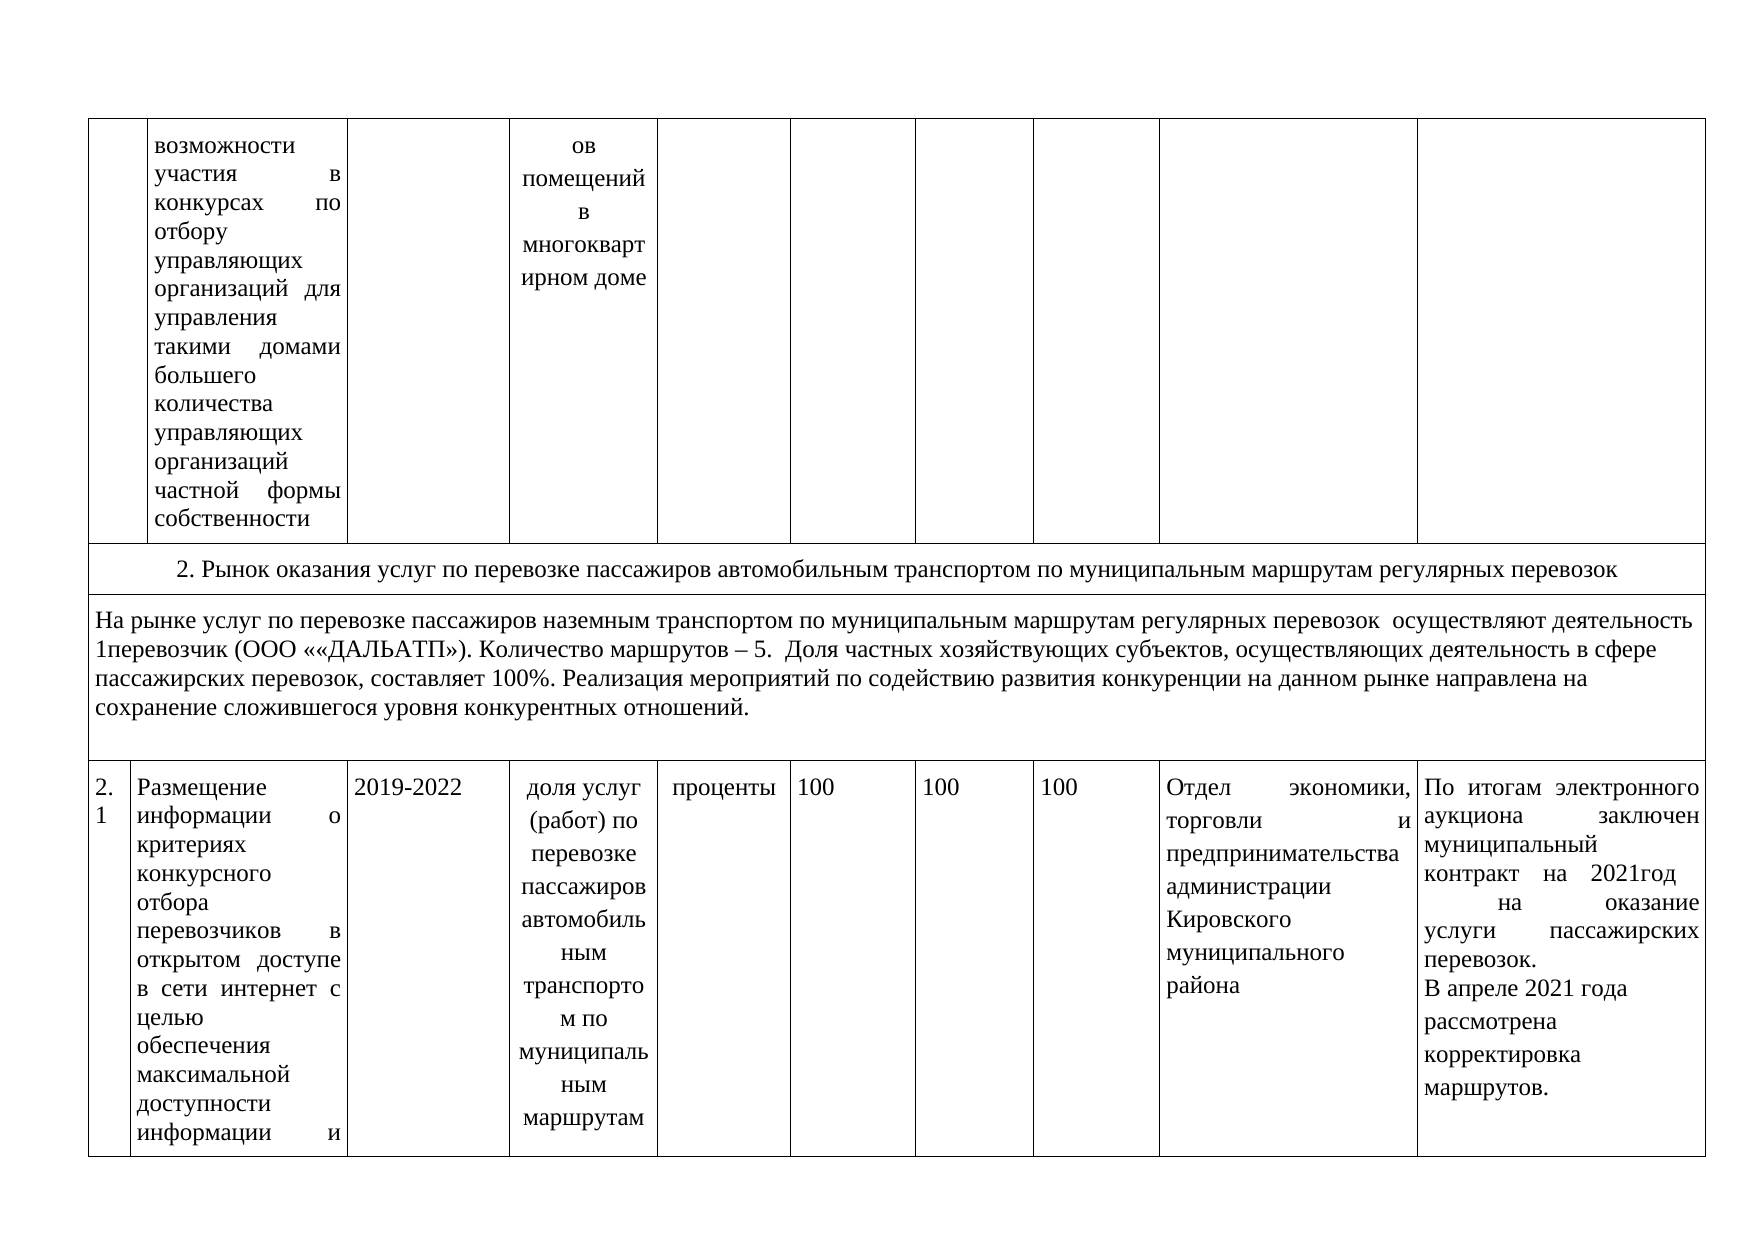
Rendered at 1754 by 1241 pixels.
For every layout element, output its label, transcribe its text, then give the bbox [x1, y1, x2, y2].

table_cell 100 [916, 761, 1033, 1156]
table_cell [131, 761, 347, 1156]
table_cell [510, 761, 657, 1156]
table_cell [1418, 761, 1705, 1156]
table_cell 2. Рынок оказания услуг по перевозке пассажиров автомобильным транспортом по муниципальным маршрутам регулярных перевозок [89, 544, 1705, 594]
table_cell 2.1 [89, 761, 130, 1156]
table_cell 2019-2022 [348, 761, 509, 1156]
table_cell На рынке услуг по перевозке пассажиров наземным транспортом по муниципальным маршрутам регулярных перевозок осуществляют деятельность 1перевозчик (ООО ««ДАЛЬАТП»). Количество маршрутов – 5. Доля частных хозяйствующих субъектов, осуществляющих деятельность в сфере пассажирских перевозок, составляет 100%. Реализация мероприятий по содействию развития конкуренции на данном рынке направлена на сохранение сложившегося уровня конкурентных отношений. [89, 595, 1705, 760]
table_cell 100 [1034, 761, 1159, 1156]
table_cell проценты [658, 761, 790, 1156]
table_cell [348, 119, 509, 543]
table_cell 100 [791, 761, 915, 1156]
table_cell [1160, 761, 1417, 1156]
